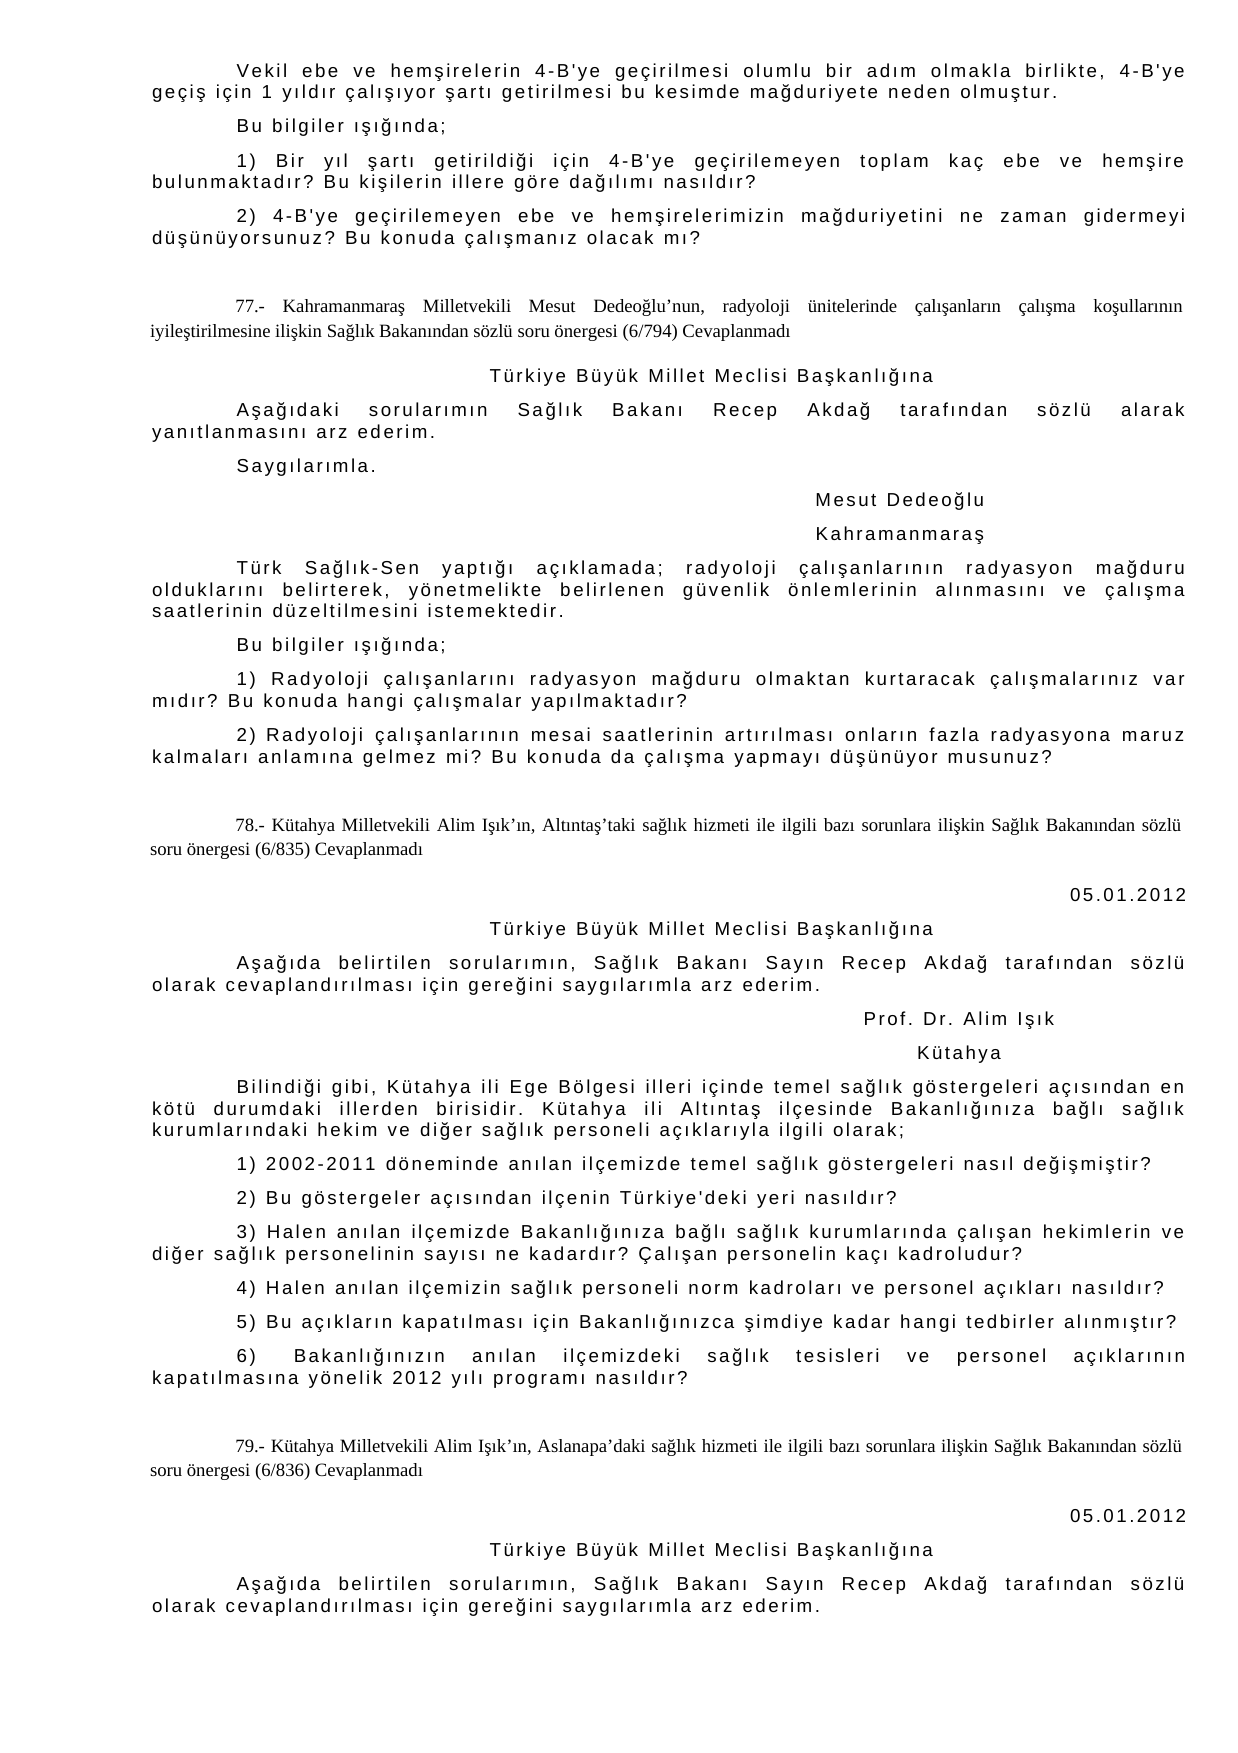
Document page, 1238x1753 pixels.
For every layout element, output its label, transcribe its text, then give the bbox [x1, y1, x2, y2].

text Kahramanmaraş [152, 523, 1186, 544]
text Türkiye Büyük Millet Meclisi Başkanlığına [152, 365, 1186, 387]
text Türkiye Büyük Millet Meclisi Başkanlığına [152, 1539, 1186, 1561]
text 1) Bir yıl şartı getirildiği için 4-B'ye geçirilemeyen toplam kaç ebe ve hemşire bulunmaktadır? Bu kişilerin illere göre dağılımı nasıldır? [152, 149, 1186, 192]
text Türkiye Büyük Millet Meclisi Başkanlığına [152, 918, 1186, 939]
text 78.- Kütahya Milletvekili Alim Işık’ın, Altıntaş’taki sağlık hizmeti ile ilgili bazı sorunlara ilişkin Sağlık Bakanından sözlü soru önergesi (6/835) Cevaplanmadı [150, 813, 1184, 860]
text Vekil ebe ve hemşirelerin 4-B'ye geçirilmesi olumlu bir adım olmakla birlikte, 4-B'ye geçiş için 1 yıldır çalışıyor şartı getirilmesi bu kesimde mağduriyete neden olmuştur. [152, 60, 1186, 103]
text Bu bilgiler ışığında; [152, 115, 1186, 137]
text 05.01.2012 [152, 884, 1186, 906]
text Kütahya [152, 1042, 1186, 1063]
text 05.01.2012 [152, 1505, 1186, 1527]
text 5) Bu açıkların kapatılması için Bakanlığınızca şimdiye kadar hangi tedbirler alınmıştır? [152, 1311, 1186, 1332]
text Aşağıdaki sorularımın Sağlık Bakanı Recep Akdağ tarafından sözlü alarak yanıtlanmasını arz ederim. [152, 399, 1186, 442]
text Mesut Dedeoğlu [152, 489, 1186, 510]
text 77.- Kahramanmaraş Milletvekili Mesut Dedeoğlu’nun, radyoloji ünitelerinde çalışanların çalışma koşullarının iyileştirilmesine ilişkin Sağlık Bakanından sözlü soru önergesi (6/794) Cevaplanmadı [150, 295, 1184, 341]
text 2) Radyoloji çalışanlarının mesai saatlerinin artırılması onların fazla radyasyona maruz kalmaları anlamına gelmez mi? Bu konuda da çalışma yapmayı düşünüyor musunuz? [152, 724, 1186, 767]
text 1) 2002-2011 döneminde anılan ilçemizde temel sağlık göstergeleri nasıl değişmiştir? [152, 1153, 1186, 1174]
text 2) Bu göstergeler açısından ilçenin Türkiye'deki yeri nasıldır? [152, 1187, 1186, 1209]
text 4) Halen anılan ilçemizin sağlık personeli norm kadroları ve personel açıkları nasıldır? [152, 1277, 1186, 1298]
text 2) 4-B'ye geçirilemeyen ebe ve hemşirelerimizin mağduriyetini ne zaman gidermeyi düşünüyorsunuz? Bu konuda çalışmanız olacak mı? [152, 205, 1186, 248]
text 79.- Kütahya Milletvekili Alim Işık’ın, Aslanapa’daki sağlık hizmeti ile ilgili bazı sorunlara ilişkin Sağlık Bakanından sözlü soru önergesi (6/836) Cevaplanmadı [150, 1434, 1184, 1481]
text 3) Halen anılan ilçemizde Bakanlığınıza bağlı sağlık kurumlarında çalışan hekimlerin ve diğer sağlık personelinin sayısı ne kadardır? Çalışan personelin kaçı kadroludur? [152, 1221, 1186, 1264]
text Bu bilgiler ışığında; [152, 634, 1186, 656]
text Saygılarımla. [152, 455, 1186, 476]
text Aşağıda belirtilen sorularımın, Sağlık Bakanı Sayın Recep Akdağ tarafından sözlü olarak cevaplandırılması için gereğini saygılarımla arz ederim. [152, 952, 1186, 995]
text 6) Bakanlığınızın anılan ilçemizdeki sağlık tesisleri ve personel açıklarının kapatılmasına yönelik 2012 yılı programı nasıldır? [152, 1345, 1186, 1388]
text Aşağıda belirtilen sorularımın, Sağlık Bakanı Sayın Recep Akdağ tarafından sözlü olarak cevaplandırılması için gereğini saygılarımla arz ederim. [152, 1573, 1186, 1616]
text Bilindiği gibi, Kütahya ili Ege Bölgesi illeri içinde temel sağlık göstergeleri açısından en kötü durumdaki illerden birisidir. Kütahya ili Altıntaş ilçesinde Bakanlığınıza bağlı sağlık kurumlarındaki hekim ve diğer sağlık personeli açıklarıyla ilgili olarak; [152, 1076, 1186, 1141]
text 1) Radyoloji çalışanlarını radyasyon mağduru olmaktan kurtaracak çalışmalarınız var mıdır? Bu konuda hangi çalışmalar yapılmaktadır? [152, 668, 1186, 711]
text Prof. Dr. Alim Işık [152, 1008, 1186, 1029]
text Türk Sağlık-Sen yaptığı açıklamada; radyoloji çalışanlarının radyasyon mağduru olduklarını belirterek, yönetmelikte belirlenen güvenlik önlemlerinin alınmasını ve çalışma saatlerinin düzeltilmesini istemektedir. [152, 557, 1186, 622]
